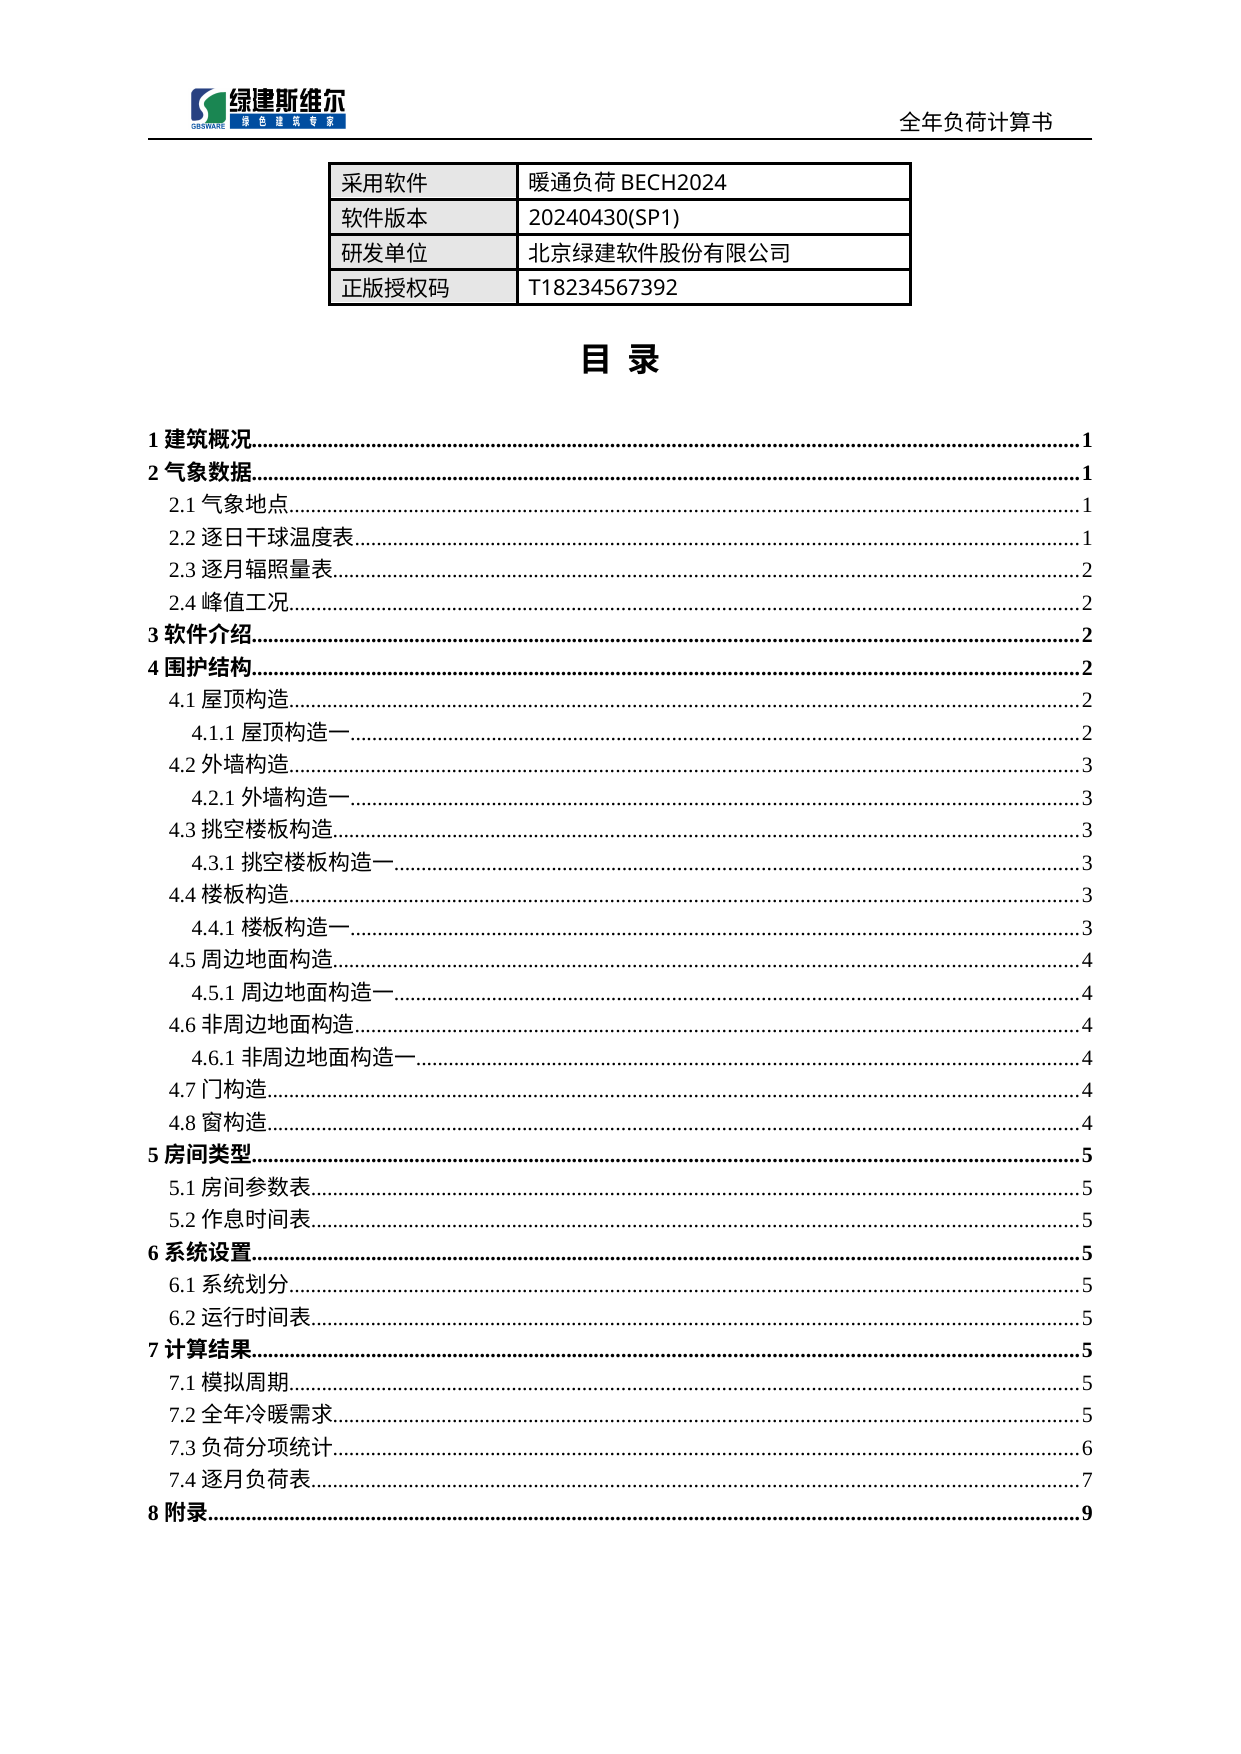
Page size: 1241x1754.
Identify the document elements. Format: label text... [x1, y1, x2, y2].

text 4.6 非周边地面构造 4 [168, 1007, 1092, 1039]
table_cell 正版授权码 [331, 271, 516, 302]
text 2.4 峰值工况 2 [168, 584, 1092, 617]
text 7 计算结果 5 [148, 1332, 1092, 1364]
text 5 房间类型 5 [148, 1137, 1092, 1169]
text 4.3 挑空楼板构造 3 [168, 812, 1092, 844]
text 4.6.1 非周边地面构造一 4 [169, 1039, 1092, 1072]
picture [187, 88, 347, 130]
text 4.5.1 周边地面构造一 4 [169, 974, 1092, 1007]
text 4.4 楼板构造 3 [168, 877, 1092, 909]
text 2 气象数据 1 [148, 454, 1092, 487]
table_cell 北京绿建软件股份有限公司 [519, 236, 909, 268]
text 8 附录 9 [148, 1494, 1092, 1527]
text 4 围护结构 2 [148, 649, 1092, 682]
text 目 录 [148, 162, 1092, 389]
text 6.2 运行时间表 5 [168, 1299, 1092, 1332]
text 7.2 全年冷暖需求 5 [168, 1397, 1092, 1429]
text 5.2 作息时间表 5 [168, 1202, 1092, 1234]
text 4.7 门构造 4 [168, 1072, 1092, 1104]
table_header 采用软件 [331, 165, 516, 197]
text 4.5 周边地面构造 4 [168, 942, 1092, 974]
text 2.1 气象地点 1 [168, 487, 1092, 519]
table_header 暖通负荷BECH2024 [519, 165, 909, 197]
text 6.1 系统划分 5 [168, 1267, 1092, 1299]
table_cell 研发单位 [331, 236, 516, 268]
table_cell 20240430(SP1) [519, 201, 909, 233]
text 1 建筑概况 1 [148, 422, 1092, 454]
table_cell T18234567392 [519, 271, 909, 302]
text 7.3 负荷分项统计 6 [168, 1429, 1092, 1462]
text 5.1 房间参数表 5 [168, 1169, 1092, 1202]
text 7.4 逐月负荷表 7 [168, 1462, 1092, 1494]
text 4.4.1 楼板构造一 3 [169, 909, 1092, 942]
text 4.8 窗构造 4 [168, 1104, 1092, 1137]
table_cell 软件版本 [331, 201, 516, 233]
text 2.3 逐月辐照量表 2 [168, 552, 1092, 584]
text 7.1 模拟周期 5 [168, 1364, 1092, 1397]
text 4.3.1 挑空楼板构造一 3 [169, 844, 1092, 877]
text 6 系统设置 5 [148, 1234, 1092, 1267]
text 4.1 屋顶构造 2 [168, 682, 1092, 714]
text 4.2.1 外墙构造一 3 [169, 779, 1092, 812]
text 4.2 外墙构造 3 [168, 747, 1092, 779]
text 4.1.1 屋顶构造一 2 [169, 714, 1092, 747]
text 3 软件介绍 2 [148, 617, 1092, 649]
text 2.2 逐日干球温度表 1 [168, 519, 1092, 552]
